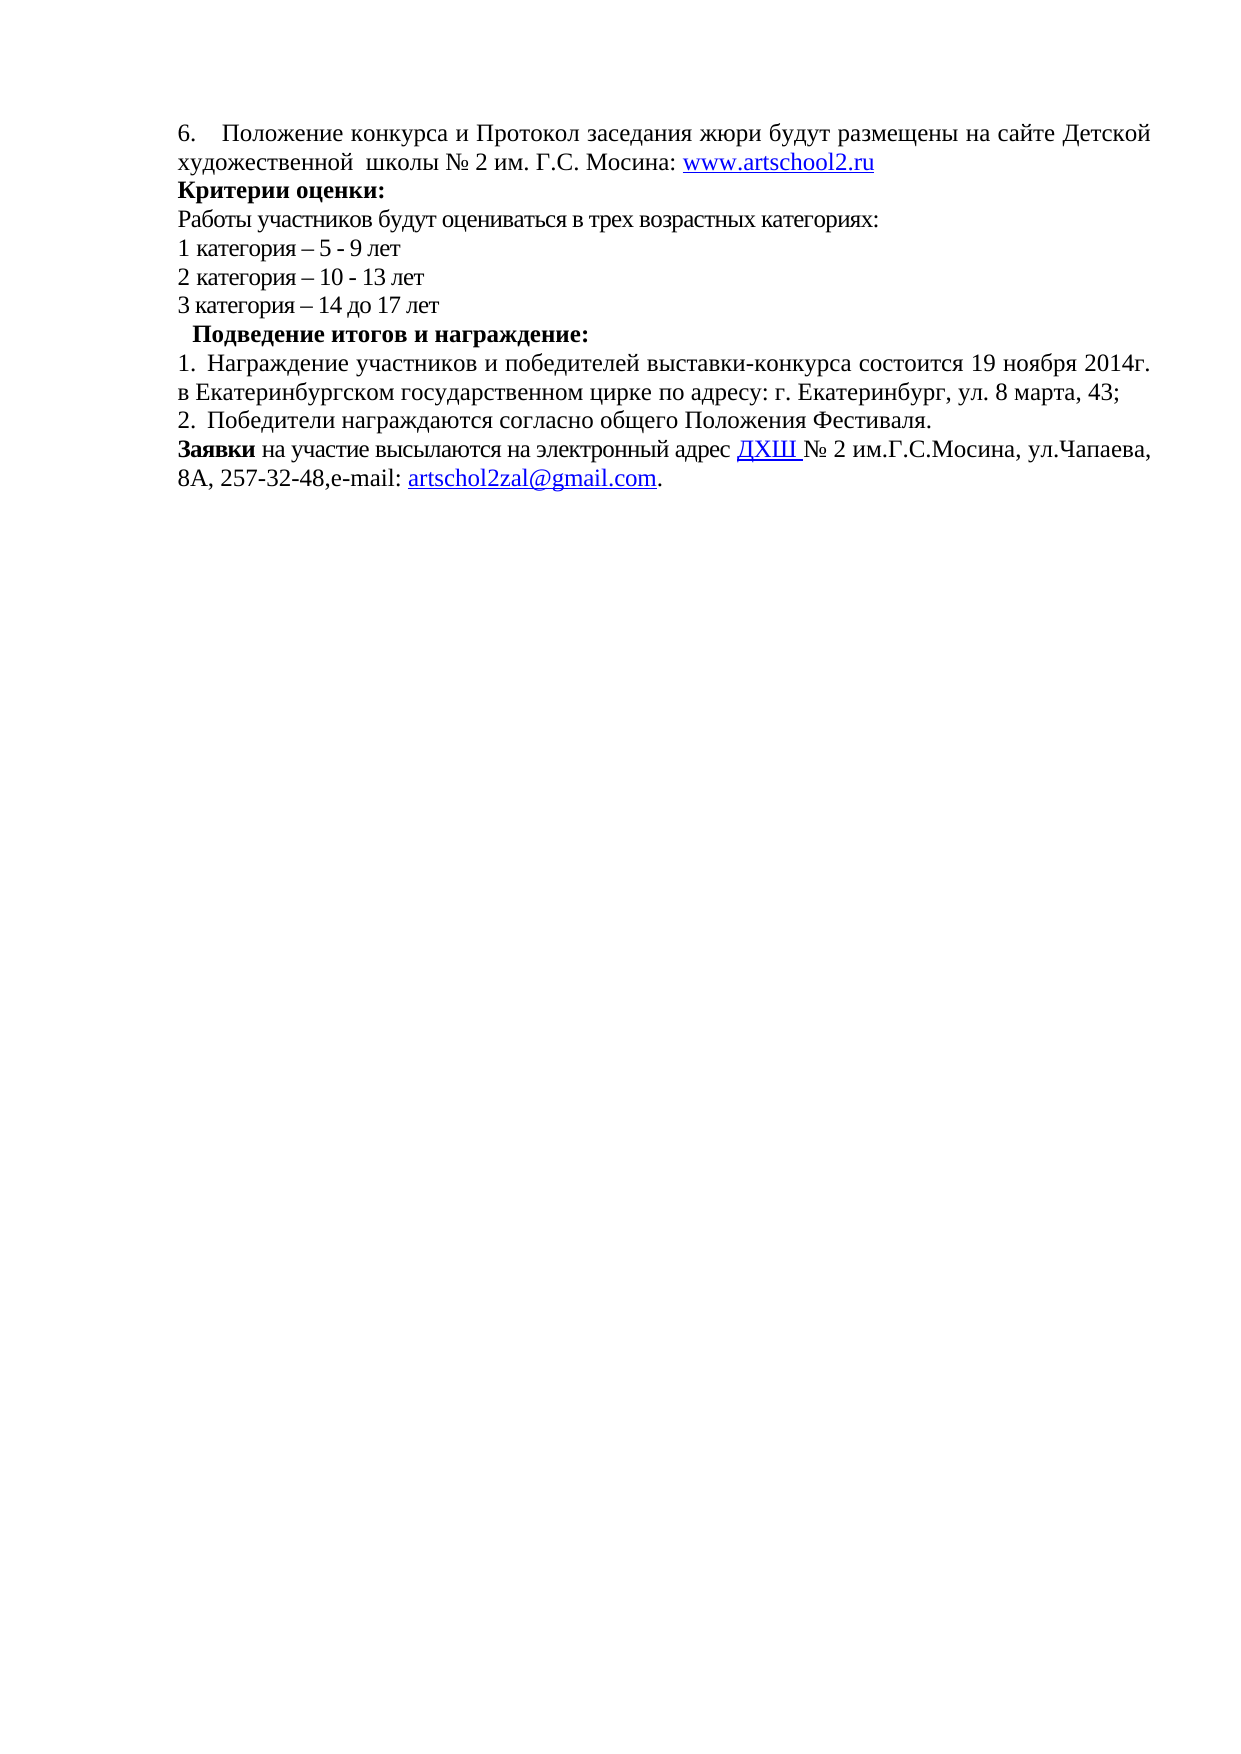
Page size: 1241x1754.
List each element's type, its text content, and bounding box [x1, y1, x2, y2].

list Работы участников будут оцениваться в трех возрастных категориях: [177, 204, 1152, 233]
list 3 категория – 14 до 17 лет [177, 291, 1152, 319]
text Заявки на участие высылаются на электронный адрес ДХШ № 2 им.Г.С.Мосина, ул.Чапаева, 8А, 257-32-48,e-mail: artschol2zal@gmail.com. [177, 434, 1152, 492]
list Критерии оценки: [177, 176, 1152, 204]
list Положение конкурса и Протокол заседания жюри будут размещены на сайте Детской художественной школы № 2 им. Г.С. Мосина: www.artschool2.ru [177, 118, 1152, 176]
list Награждение участников и победителей выставки-конкурса состоится 19 ноября 2014г. в Екатеринбургском государственном цирке по адресу: г. Екатеринбург, ул. 8 марта, 43; [177, 348, 1152, 406]
list Подведение итогов и награждение: [192, 319, 1152, 348]
list 2 категория – 10 - 13 лет [177, 262, 1152, 291]
list 1 категория – 5 - 9 лет [177, 233, 1152, 262]
list Победители награждаются согласно общего Положения Фестиваля. [177, 406, 1152, 434]
